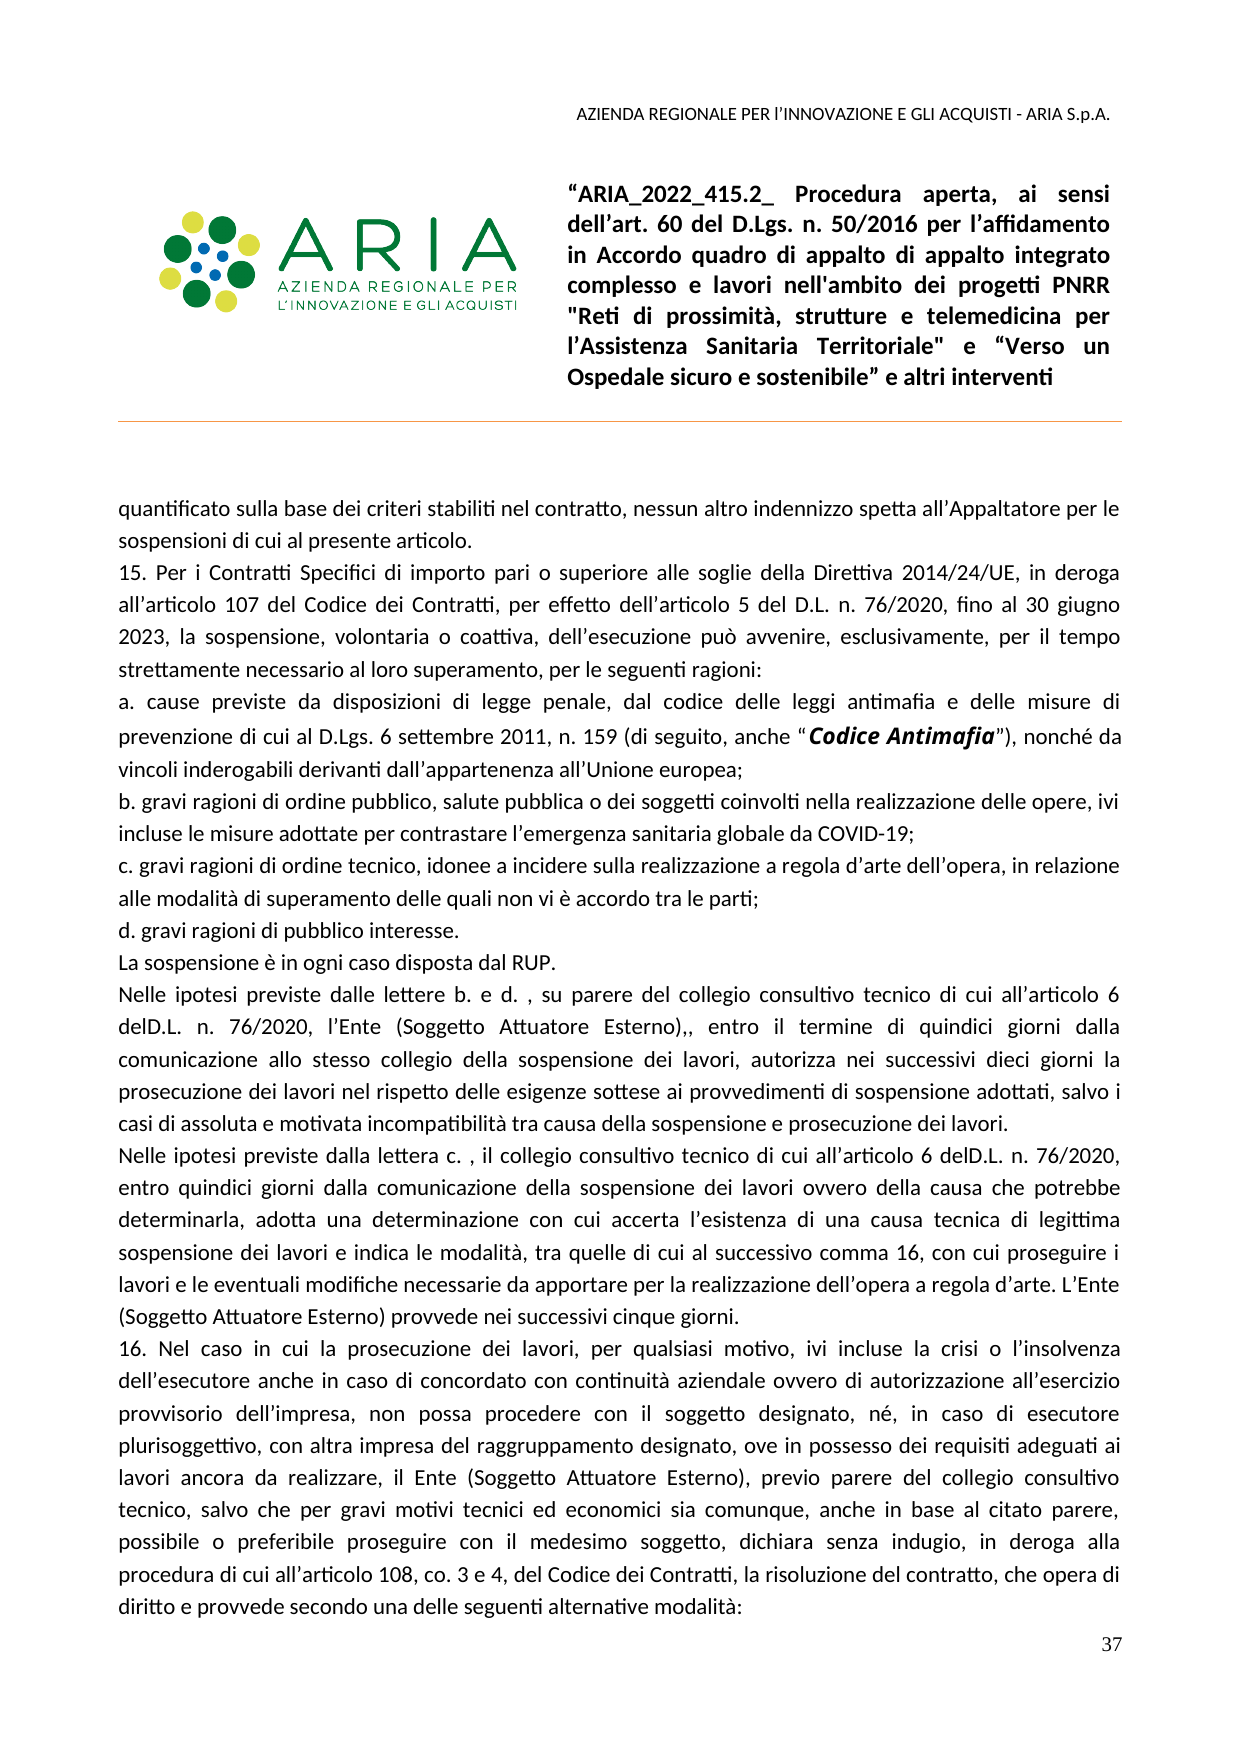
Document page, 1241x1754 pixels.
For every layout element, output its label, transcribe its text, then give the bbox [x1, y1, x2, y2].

text 15. Per i Contratti Specifici di importo pari o superiore alle soglie della Direttiva 2014/24/UE, in deroga all’articolo 107 del Codice dei Contratti, per effetto dell’articolo 5 del D.L. n. 76/2020, fino al 30 giugno 2023, la sospensione, volontaria o coattiva, dell’esecuzione può avvenire, esclusivamente, per il tempo strettamente necessario al loro superamento, per le seguenti ragioni: [118, 558, 1122, 683]
text 16. Nel caso in cui la prosecuzione dei lavori, per qualsiasi motivo, ivi incluse la crisi o l’insolvenza dell’esecutore anche in caso di concordato con continuità aziendale ovvero di autorizzazione all’esercizio provvisorio dell’impresa, non possa procedere con il soggetto designato, né, in caso di esecutore plurisoggettivo, con altra impresa del raggruppamento designato, ove in possesso dei requisiti adeguati ai lavori ancora da realizzare, il Ente (Soggetto Attuatore Esterno), previo parere del collegio consultivo tecnico, salvo che per gravi motivi tecnici ed economici sia comunque, anche in base al citato parere, possibile o preferibile proseguire con il medesimo soggetto, dichiara senza indugio, in deroga alla procedura di cui all’articolo 108, co. 3 e 4, del Codice dei Contratti, la risoluzione del contratto, che opera di diritto e provvede secondo una delle seguenti alternative modalità: [118, 1334, 1122, 1620]
text Nelle ipotesi previste dalle lettere b. e d. , su parere del collegio consultivo tecnico di cui all’articolo 6 delD.L. n. 76/2020, l’Ente (Soggetto Attuatore Esterno),, entro il termine di quindici giorni dalla comunicazione allo stesso collegio della sospensione dei lavori, autorizza nei successivi dieci giorni la prosecuzione dei lavori nel rispetto delle esigenze sottese ai provvedimenti di sospensione adottati, salvo i casi di assoluta e motivata incompatibilità tra causa della sospensione e prosecuzione dei lavori. [118, 980, 1122, 1137]
text c. gravi ragioni di ordine tecnico, idonee a incidere sulla realizzazione a regola d’arte dell’opera, in relazione alle modalità di superamento delle quali non vi è accordo tra le parti; [118, 852, 1122, 912]
text b. gravi ragioni di ordine pubblico, salute pubblica o dei soggetti coinvolti nella realizzazione delle opere, ivi incluse le misure adottate per contrastare l’emergenza sanitaria globale da COVID-19; [118, 787, 1122, 847]
text d. gravi ragioni di pubblico interesse. [118, 916, 1122, 944]
text a. cause previste da disposizioni di legge penale, dal codice delle leggi antimafia e delle misure di prevenzione di cui al D.Lgs. 6 settembre 2011, n. 159 (di seguito, anche “Codice Antimafia”), nonché da vincoli inderogabili derivanti dall’appartenenza all’Unione europea; [118, 687, 1122, 783]
text La sospensione è in ogni caso disposta dal RUP. [118, 948, 1122, 976]
picture [129, 181, 547, 342]
text Nelle ipotesi previste dalla lettera c. , il collegio consultivo tecnico di cui all’articolo 6 delD.L. n. 76/2020, entro quindici giorni dalla comunicazione della sospensione dei lavori ovvero della causa che potrebbe determinarla, adotta una determinazione con cui accerta l’esistenza di una causa tecnica di legittima sospensione dei lavori e indica le modalità, tra quelle di cui al successivo comma 16, con cui proseguire i lavori e le eventuali modifiche necessarie da apportare per la realizzazione dell’opera a regola d’arte. L’Ente (Soggetto Attuatore Esterno) provvede nei successivi cinque giorni. [118, 1141, 1122, 1330]
